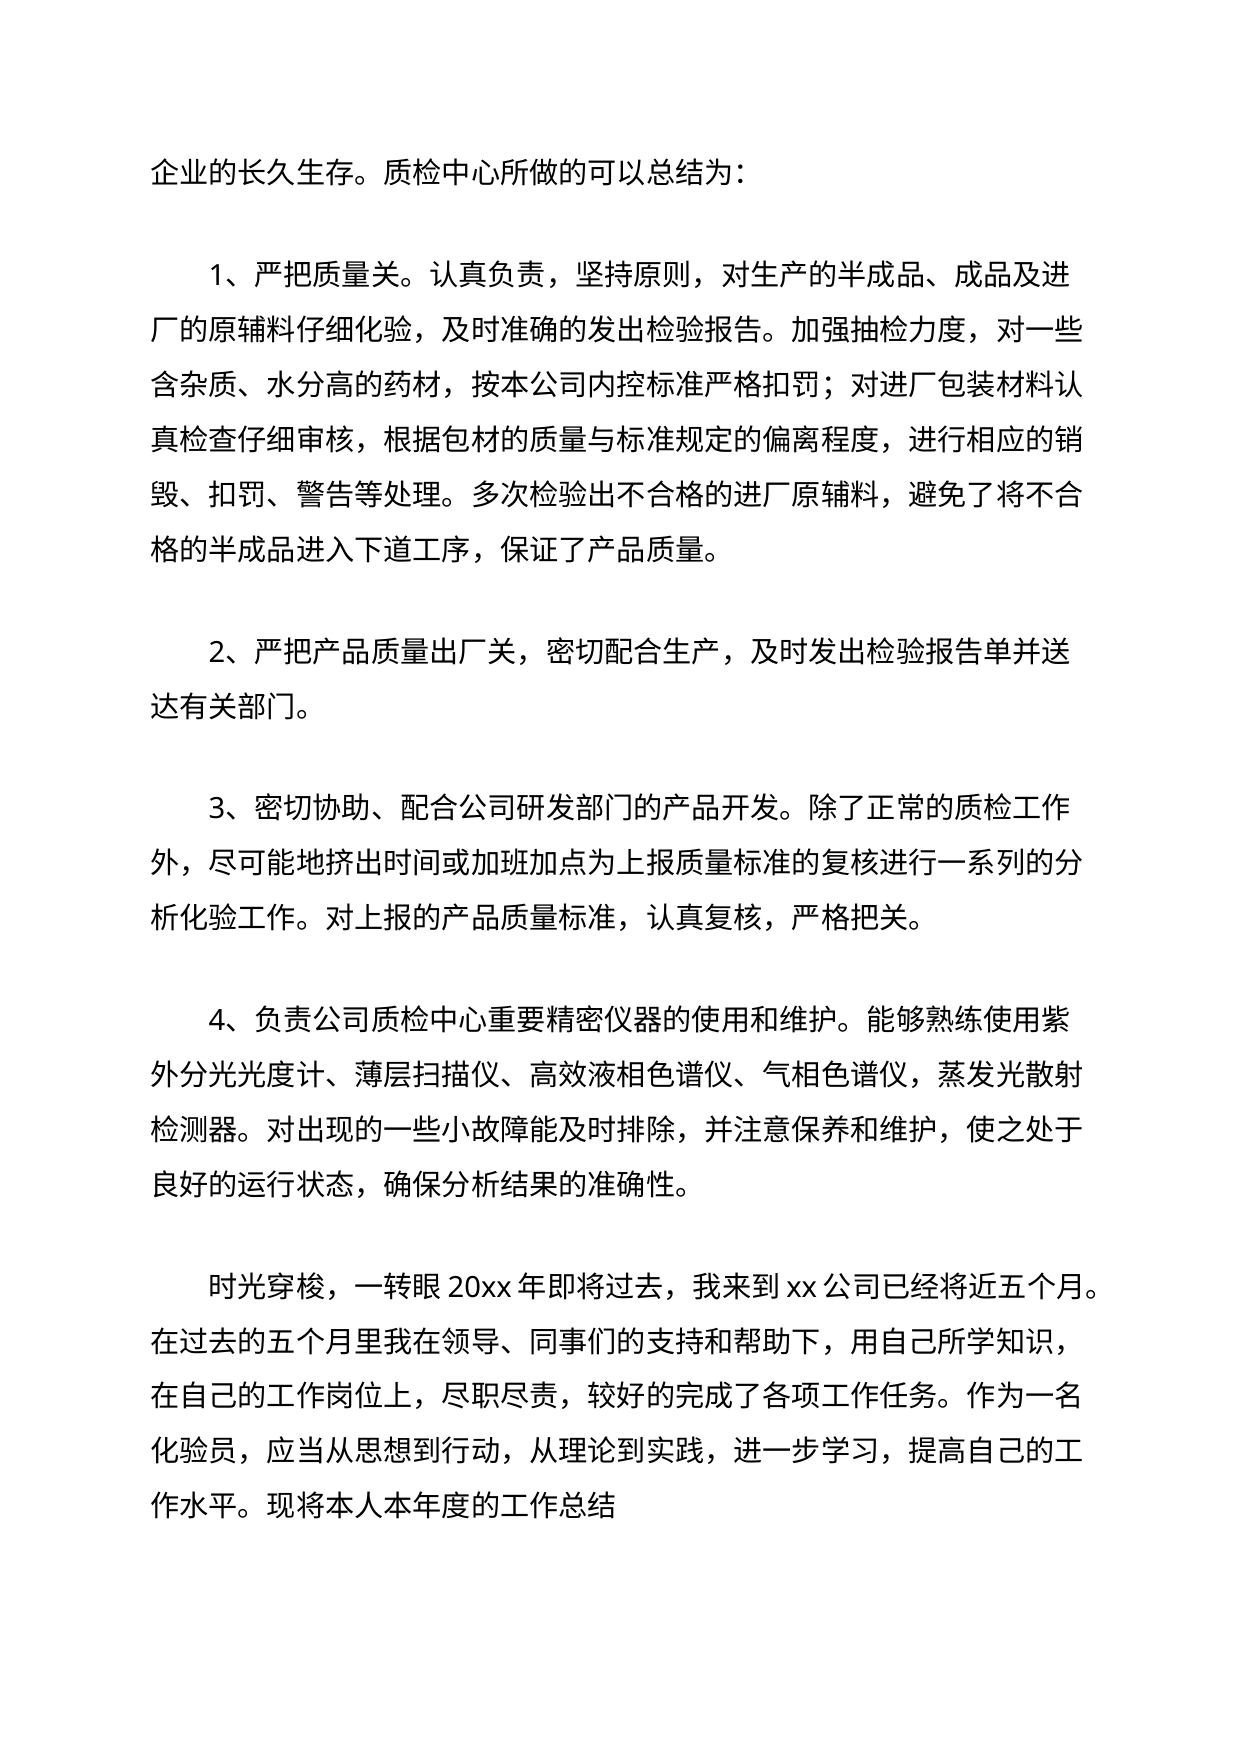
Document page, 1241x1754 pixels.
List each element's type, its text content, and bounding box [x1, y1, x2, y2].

text 1、严把质量关。认真负责，坚持原则，对生产的半成品、成品及进厂的原辅料仔细化验，及时准确的发出检验报告。加强抽检力度，对一些含杂质、水分高的药材，按本公司内控标准严格扣罚；对进厂包装材料认真检查仔细审核，根据包材的质量与标准规定的偏离程度，进行相应的销毁、扣罚、警告等处理。多次检验出不合格的进厂原辅料，避免了将不合格的半成品进入下道工序，保证了产品质量。 [150, 252, 1090, 569]
text 4、负责公司质检中心重要精密仪器的使用和维护。能够熟练使用紫外分光光度计、薄层扫描仪、高效液相色谱仪、气相色谱仪，蒸发光散射检测器。对出现的一些小故障能及时排除，并注意保养和维护，使之处于良好的运行状态，确保分析结果的准确性。 [150, 997, 1090, 1204]
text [150, 150, 1090, 192]
text 3、密切协助、配合公司研发部门的产品开发。除了正常的质检工作外，尽可能地挤出时间或加班加点为上报质量标准的复核进行一系列的分析化验工作。对上报的产品质量标准，认真复核，严格把关。 [150, 785, 1090, 937]
text 2、严把产品质量出厂关，密切配合生产，及时发出检验报告单并送达有关部门。 [150, 628, 1090, 725]
text 时光穿梭，一转眼20xx年即将过去，我来到xx公司已经将近五个月。在过去的五个月里我在领导、同事们的支持和帮助下，用自己所学知识，在自己的工作岗位上，尽职尽责，较好的完成了各项工作任务。作为一名化验员，应当从思想到行动，从理论到实践，进一步学习，提高自己的工作水平。现将本人本年度的工作总结 [150, 1263, 1090, 1525]
